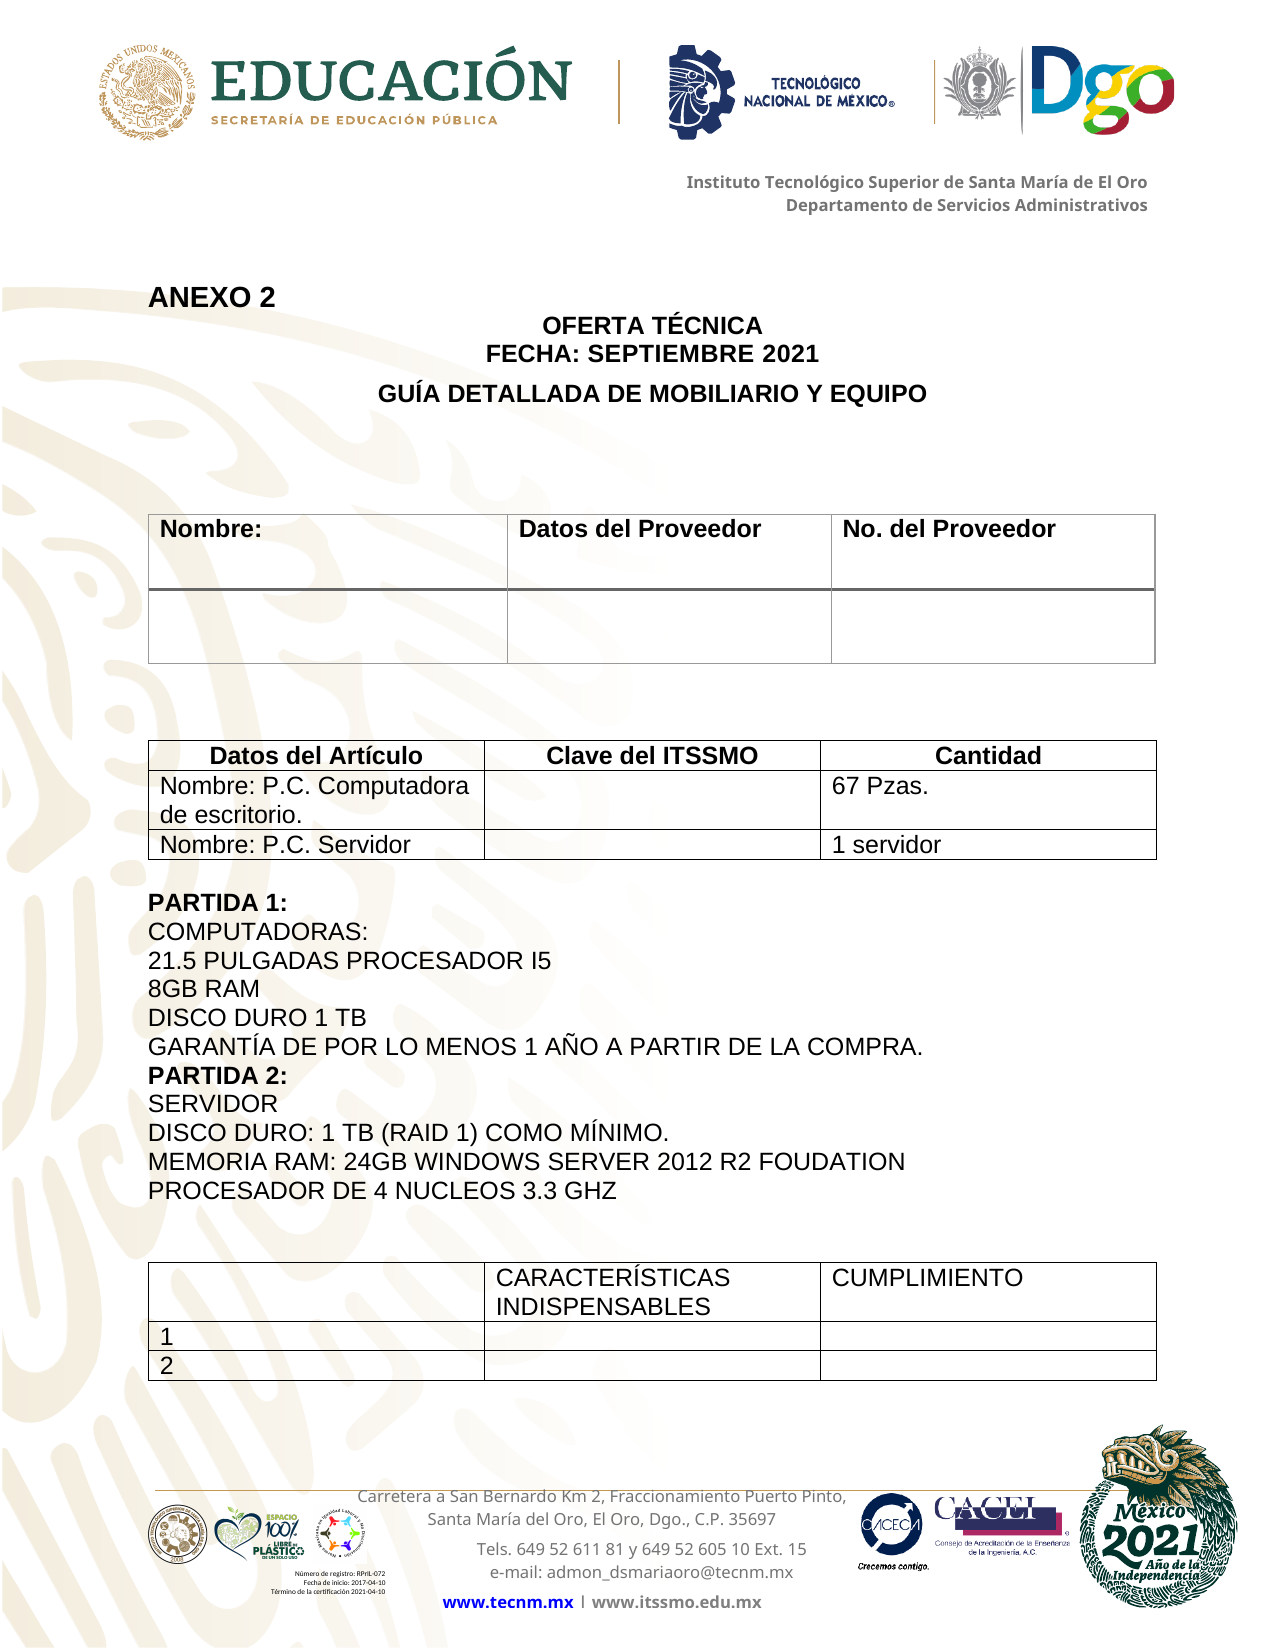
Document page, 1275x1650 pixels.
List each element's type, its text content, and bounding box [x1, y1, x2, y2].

table_cell [149, 591, 507, 663]
text MEMORIA RAM: 24GB WINDOWS SERVER 2012 R2 FOUDATION [148, 1147, 1157, 1176]
table_header Clave del ITSSMO [485, 741, 820, 770]
table_header Nombre: [149, 515, 507, 588]
table_cell [485, 771, 820, 829]
text PROCESADOR DE 4 NUCLEOS 3.3 GHZ [148, 1176, 1157, 1204]
text DISCO DURO 1 TB [148, 1003, 1157, 1032]
table_cell [485, 830, 820, 858]
table_cell 1 servidor [821, 830, 1156, 858]
picture [147, 1504, 309, 1564]
text FECHA: SEPTIEMBRE 2021 [148, 339, 1157, 368]
text DISCO DURO: 1 TB (RAID 1) COMO MÍNIMO. [148, 1118, 1157, 1147]
picture [943, 46, 1175, 135]
table_header Datos del Artículo [149, 741, 484, 770]
text SERVIDOR [148, 1089, 1157, 1118]
text PARTIDA 1: [148, 888, 1157, 917]
text OFERTA TÉCNICA [148, 313, 1157, 339]
table_cell 2 [149, 1351, 484, 1380]
table_cell [485, 1322, 820, 1350]
table_cell [832, 591, 1154, 663]
text ANEXO 2 [148, 280, 1157, 313]
text GUÍA DETALLADA DE MOBILIARIO Y EQUIPO [148, 379, 1157, 408]
table_cell Nombre: P.C. Computadora de escritorio. [149, 771, 484, 829]
table_cell [821, 1351, 1156, 1380]
text GARANTÍA DE POR LO MENOS 1 AÑO A PARTIR DE LA COMPRA. [148, 1032, 1157, 1061]
table_cell [508, 591, 831, 663]
table_header No. del Proveedor [832, 515, 1154, 588]
text 8GB RAM [148, 974, 1157, 1003]
text 21.5 PULGADAS PROCESADOR I5 [148, 946, 1157, 974]
table_cell Nombre: P.C. Servidor [149, 830, 484, 858]
picture [803, 1488, 1070, 1577]
table_cell [821, 1322, 1156, 1350]
table_header Cantidad [821, 741, 1156, 770]
table_cell [485, 1351, 820, 1380]
table_cell 1 [149, 1322, 484, 1350]
table_header Datos del Proveedor [508, 515, 831, 588]
table_header CARACTERÍSTICAS INDISPENSABLES [485, 1263, 820, 1321]
picture [313, 1504, 367, 1564]
table_header [149, 1263, 484, 1321]
table_header CUMPLIMIENTO [821, 1263, 1156, 1321]
text COMPUTADORAS: [148, 917, 1157, 946]
text PARTIDA 2: [148, 1061, 1157, 1089]
table_cell 67 Pzas. [821, 771, 1156, 829]
